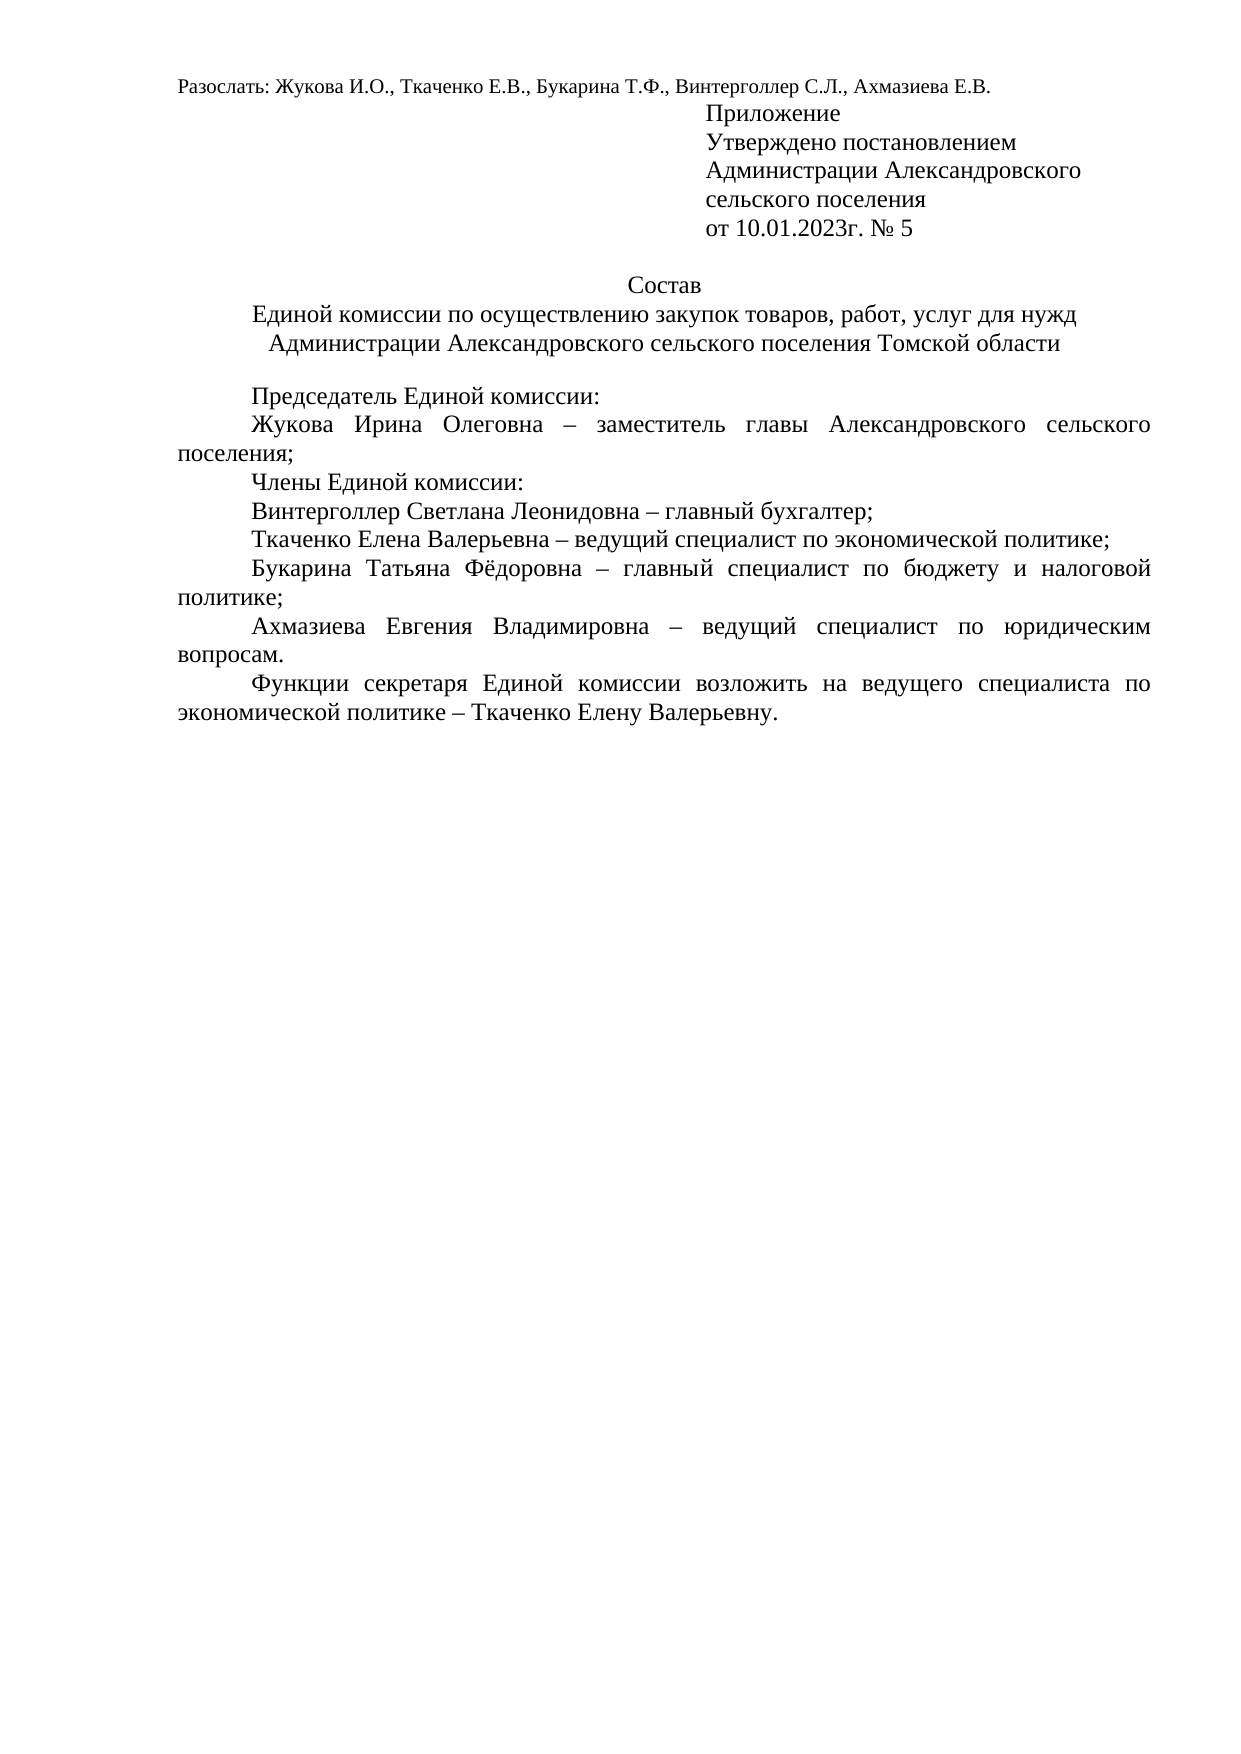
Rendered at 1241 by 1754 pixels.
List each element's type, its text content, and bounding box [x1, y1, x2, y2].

text Разослать: Жукова И.О., Ткаченко Е.В., Букарина Т.Ф., Винтерголлер С.Л., Ахмазиева Е.В. [177, 74, 1152, 98]
text Члены Единой комиссии: [177, 467, 1152, 496]
text Винтерголлер Светлана Леонидовна – главный бухгалтер; [177, 496, 1152, 524]
text Функции секретаря Единой комиссии возложить на ведущего специалиста по экономической политике – Ткаченко Елену Валерьевну. [177, 668, 1152, 726]
text Состав [177, 270, 1152, 299]
text Ткаченко Елена Валерьевна – ведущий специалист по экономической политике; [177, 524, 1152, 553]
text Председатель Единой комиссии: [177, 381, 1152, 409]
text Букарина Татьяна Фёдоровна – главный специалист по бюджету и налоговой политике; [177, 553, 1152, 611]
text Единой комиссии по осуществлению закупок товаров, работ, услуг для нужд Администрации Александровского сельского поселения Томской области [177, 299, 1152, 357]
text Жукова Ирина Олеговна – заместитель главы Александровского сельского поселения; [177, 409, 1152, 467]
table_header Приложение Утверждено постановлением Администрации Александровского сельского поселения от 10.01.2023г. № 5 [694, 98, 1151, 270]
text Ахмазиева Евгения Владимировна – ведущий специалист по юридическим вопросам. [177, 611, 1152, 668]
